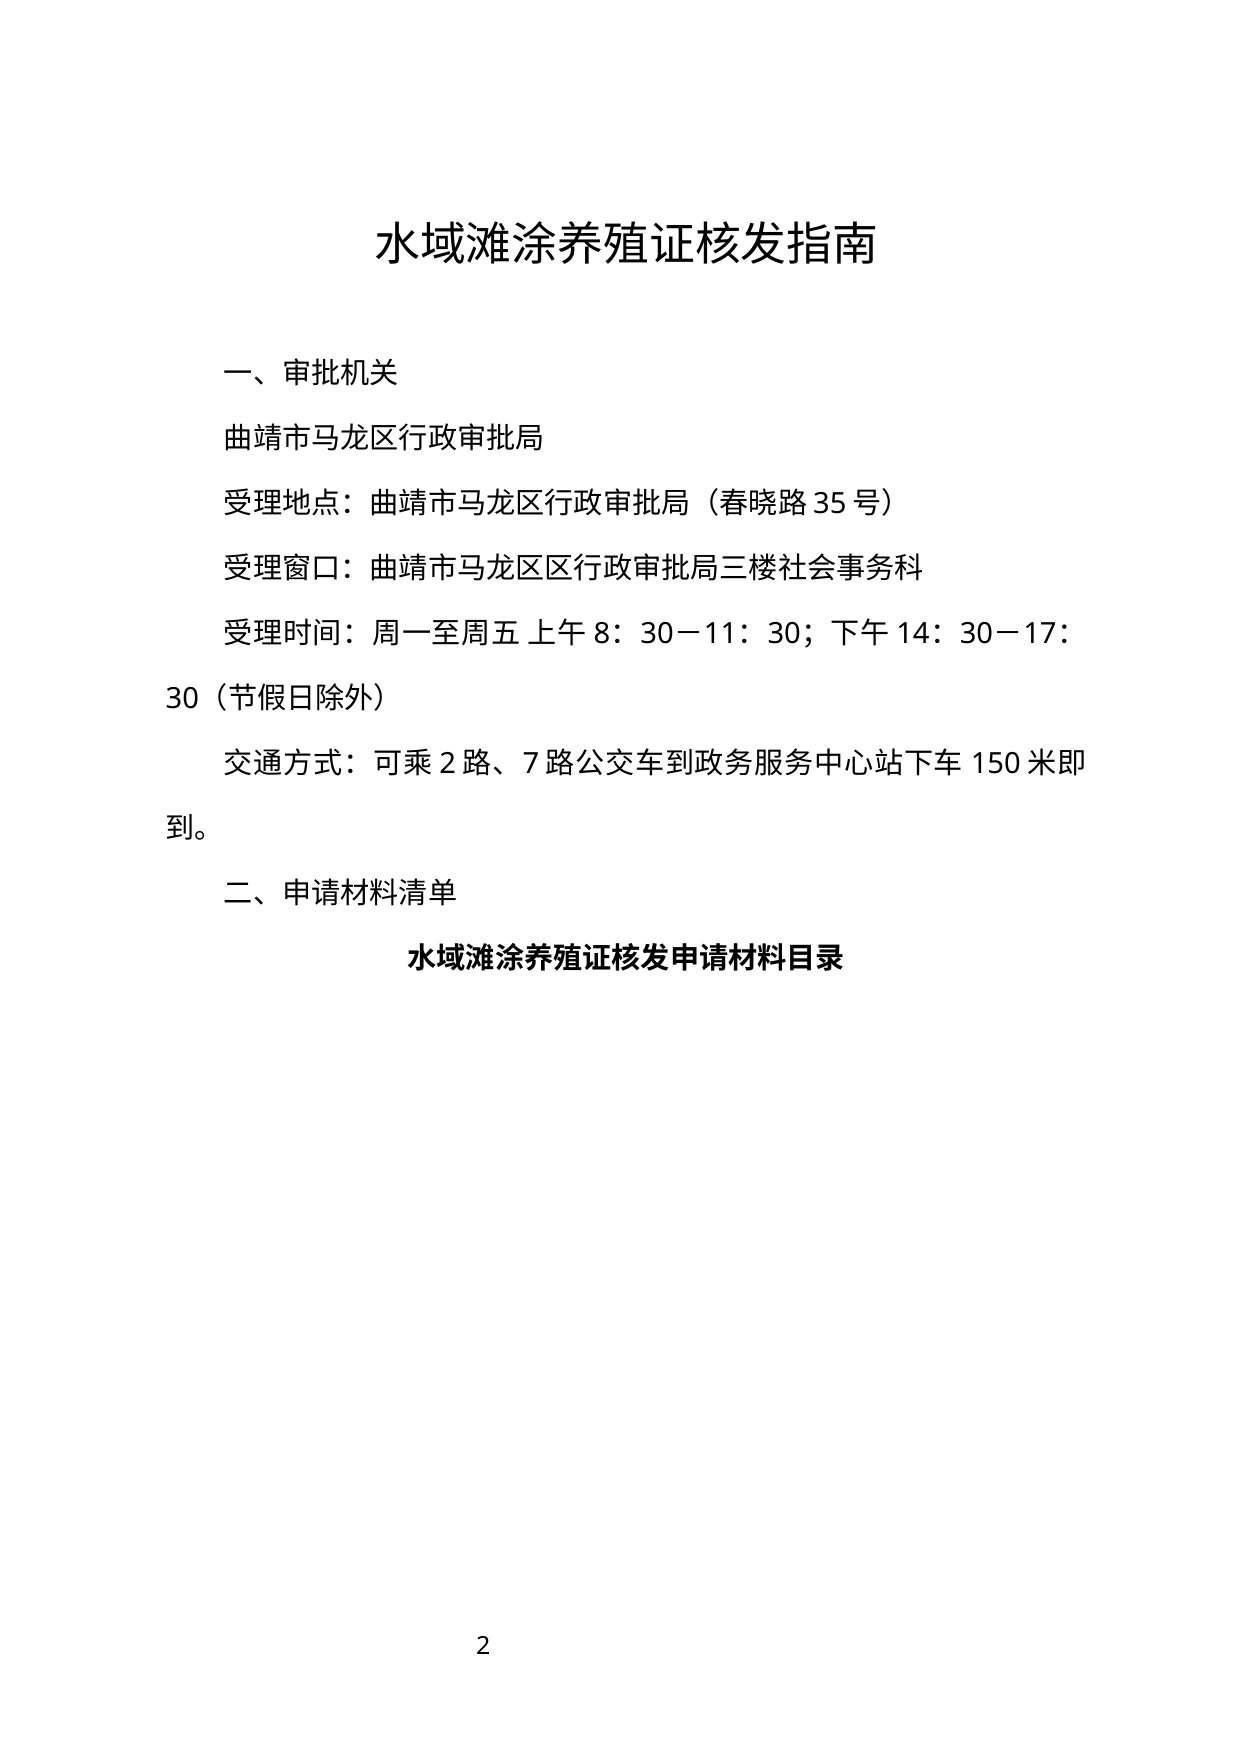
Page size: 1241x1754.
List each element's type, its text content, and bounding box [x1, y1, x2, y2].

text 受理地点：曲靖市马龙区行政审批局（春晓路35号） [165, 468, 1087, 533]
text 一、审批机关 [165, 338, 1087, 403]
text 水域滩涂养殖证核发申请材料目录 [165, 923, 1087, 988]
text 曲靖市马龙区行政审批局 [165, 403, 1087, 468]
list 交通方式：可乘2路、7路公交车到政务服务中心站下车150米即到。 [165, 728, 1087, 858]
text 受理时间：周一至周五 上午8：30－11：30；下午14：30－17：30（节假日除外） [165, 598, 1087, 728]
text 水域滩涂养殖证核发指南 [165, 211, 1087, 273]
text 二、申请材料清单 [165, 858, 1087, 923]
text 受理窗口：曲靖市马龙区区行政审批局三楼社会事务科 [165, 533, 1087, 598]
